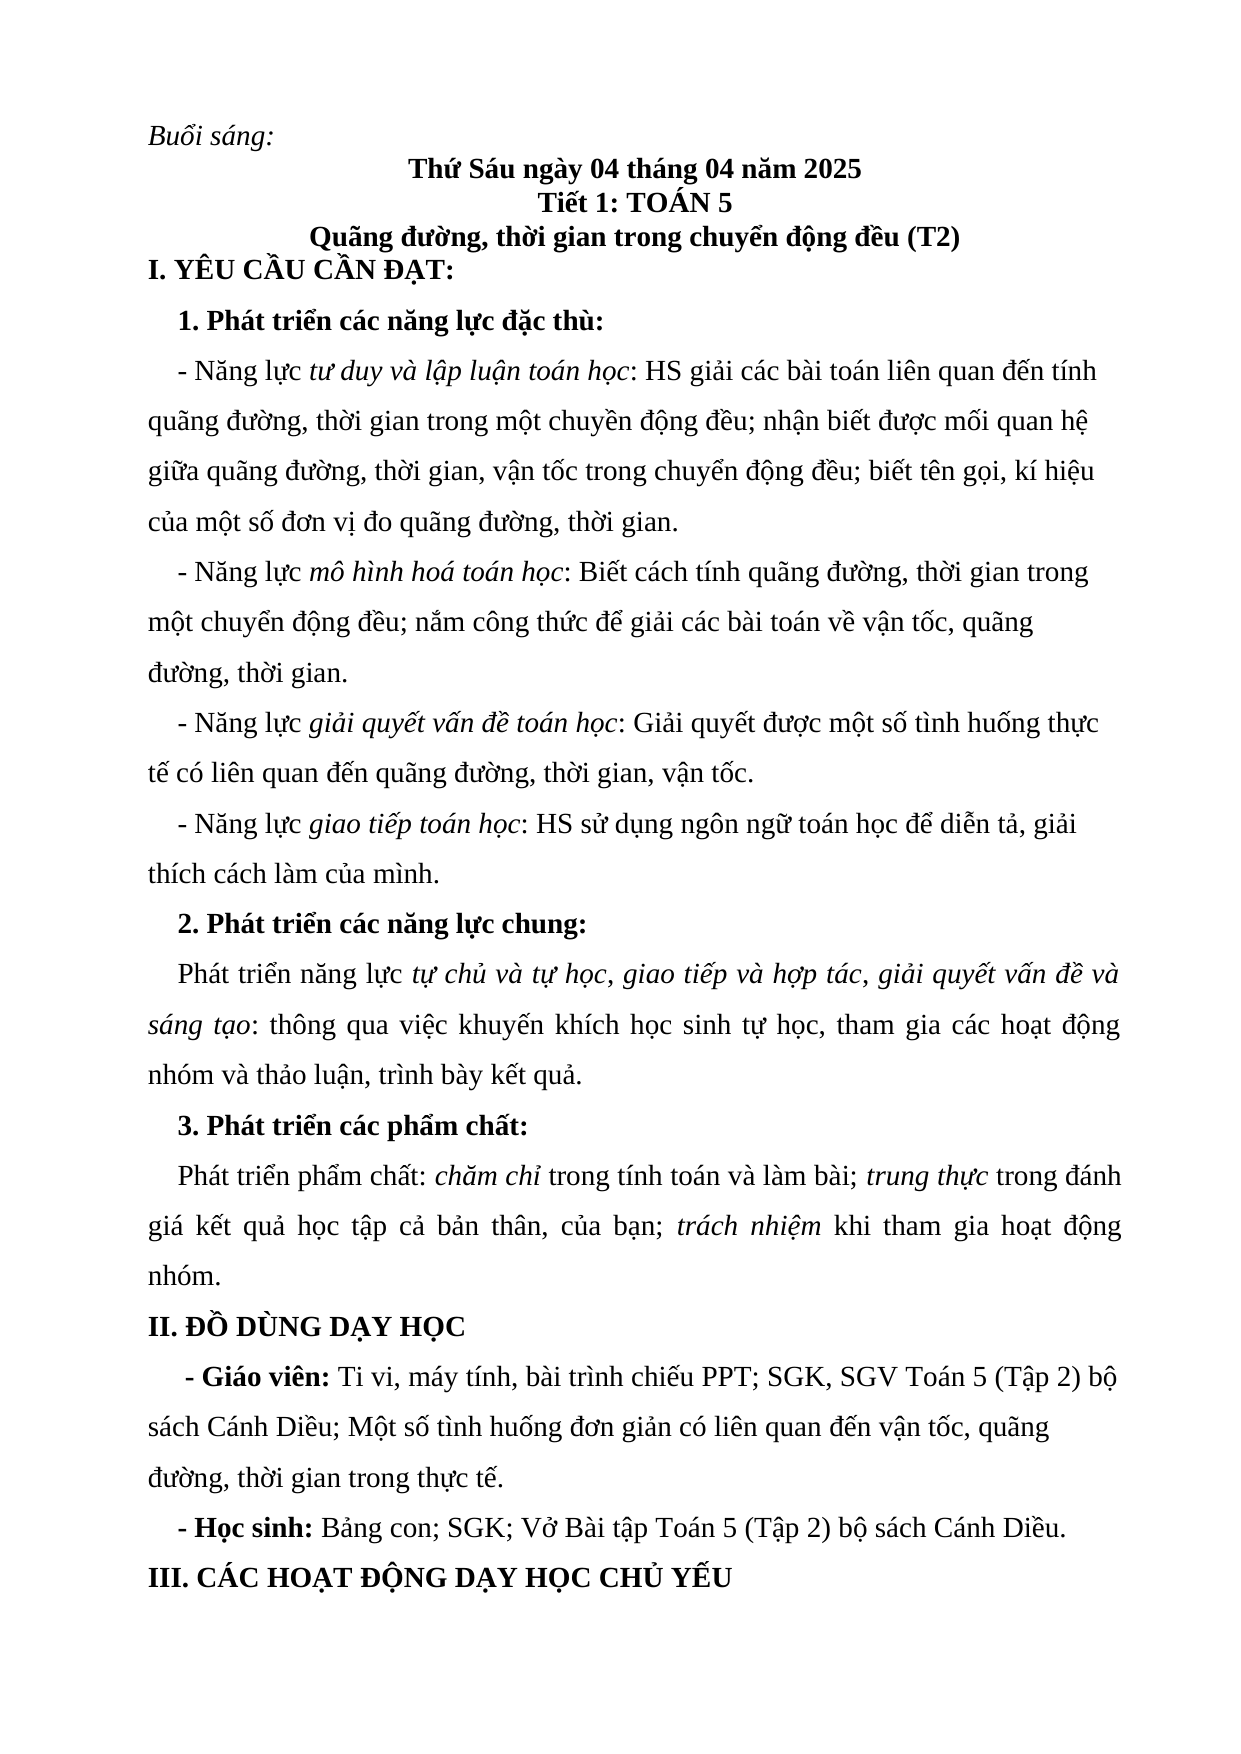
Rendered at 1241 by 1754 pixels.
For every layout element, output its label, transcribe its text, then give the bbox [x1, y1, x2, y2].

text Quãng đường, thời gian trong chuyển động đều (T2) [148, 219, 1122, 252]
text - Năng lực giải quyết vấn đề toán học: Giải quyết được một số tình huống thực tế có liên quan đến quãng đường, thời gian, vận tốc. [148, 705, 1122, 789]
text I. YÊU CẦU CẦN ĐẠT: [148, 252, 1122, 286]
text 1. Phát triển các năng lực đặc thù: [148, 303, 1122, 336]
text - Năng lực tư duy và lập luận toán học: HS giải các bài toán liên quan đến tính quãng đường, thời gian trong một chuyền động đều; nhận biết được mối quan hệ giữa quãng đường, thời gian, vận tốc trong chuyển động đều; biết tên gọi, kí hiệu của một số đơn vị đo quãng đường, thời gian. [148, 353, 1122, 537]
text - Giáo viên: Ti vi, máy tính, bài trình chiếu PPT; SGK, SGV Toán 5 (Tập 2) bộ sách Cánh Diều; Một số tình huống đơn giản có liên quan đến vận tốc, quãng đường, thời gian trong thực tế. [148, 1359, 1122, 1493]
text - Năng lực giao tiếp toán học: HS sử dụng ngôn ngữ toán học để diễn tả, giải thích cách làm của mình. [148, 806, 1122, 889]
text - Học sinh: Bảng con; SGK; Vở Bài tập Toán 5 (Tập 2) bộ sách Cánh Diều. [148, 1510, 1122, 1544]
text Buổi sáng: [148, 118, 1122, 152]
text II. ĐỒ DÙNG DẠY HỌC [148, 1309, 1122, 1342]
text Phát triển phẩm chất: chăm chỉ trong tính toán và làm bài; trung thực trong đánh giá kết quả học tập cả bản thân, của bạn; trách nhiệm khi tham gia hoạt động nhóm. [148, 1158, 1122, 1292]
text 3. Phát triển các phẩm chất: [148, 1108, 1122, 1141]
text Thứ Sáu ngày 04 tháng 04 năm 2025 [148, 152, 1122, 185]
text 2. Phát triển các năng lực chung: [148, 906, 1122, 940]
text - Năng lực mô hình hoá toán học: Biết cách tính quãng đường, thời gian trong một chuyển động đều; nắm công thức để giải các bài toán về vận tốc, quãng đường, thời gian. [148, 554, 1122, 688]
text Tiết 1: TOÁN 5 [148, 185, 1122, 219]
text III. CÁC HOẠT ĐỘNG DẠY HỌC CHỦ YẾU [148, 1560, 1122, 1594]
text Phát triển năng lực tự chủ và tự học, giao tiếp và hợp tác, giải quyết vấn đề và sáng tạo: thông qua việc khuyến khích học sinh tự học, tham gia các hoạt động nhóm và thảo luận, trình bày kết quả. [148, 957, 1122, 1091]
